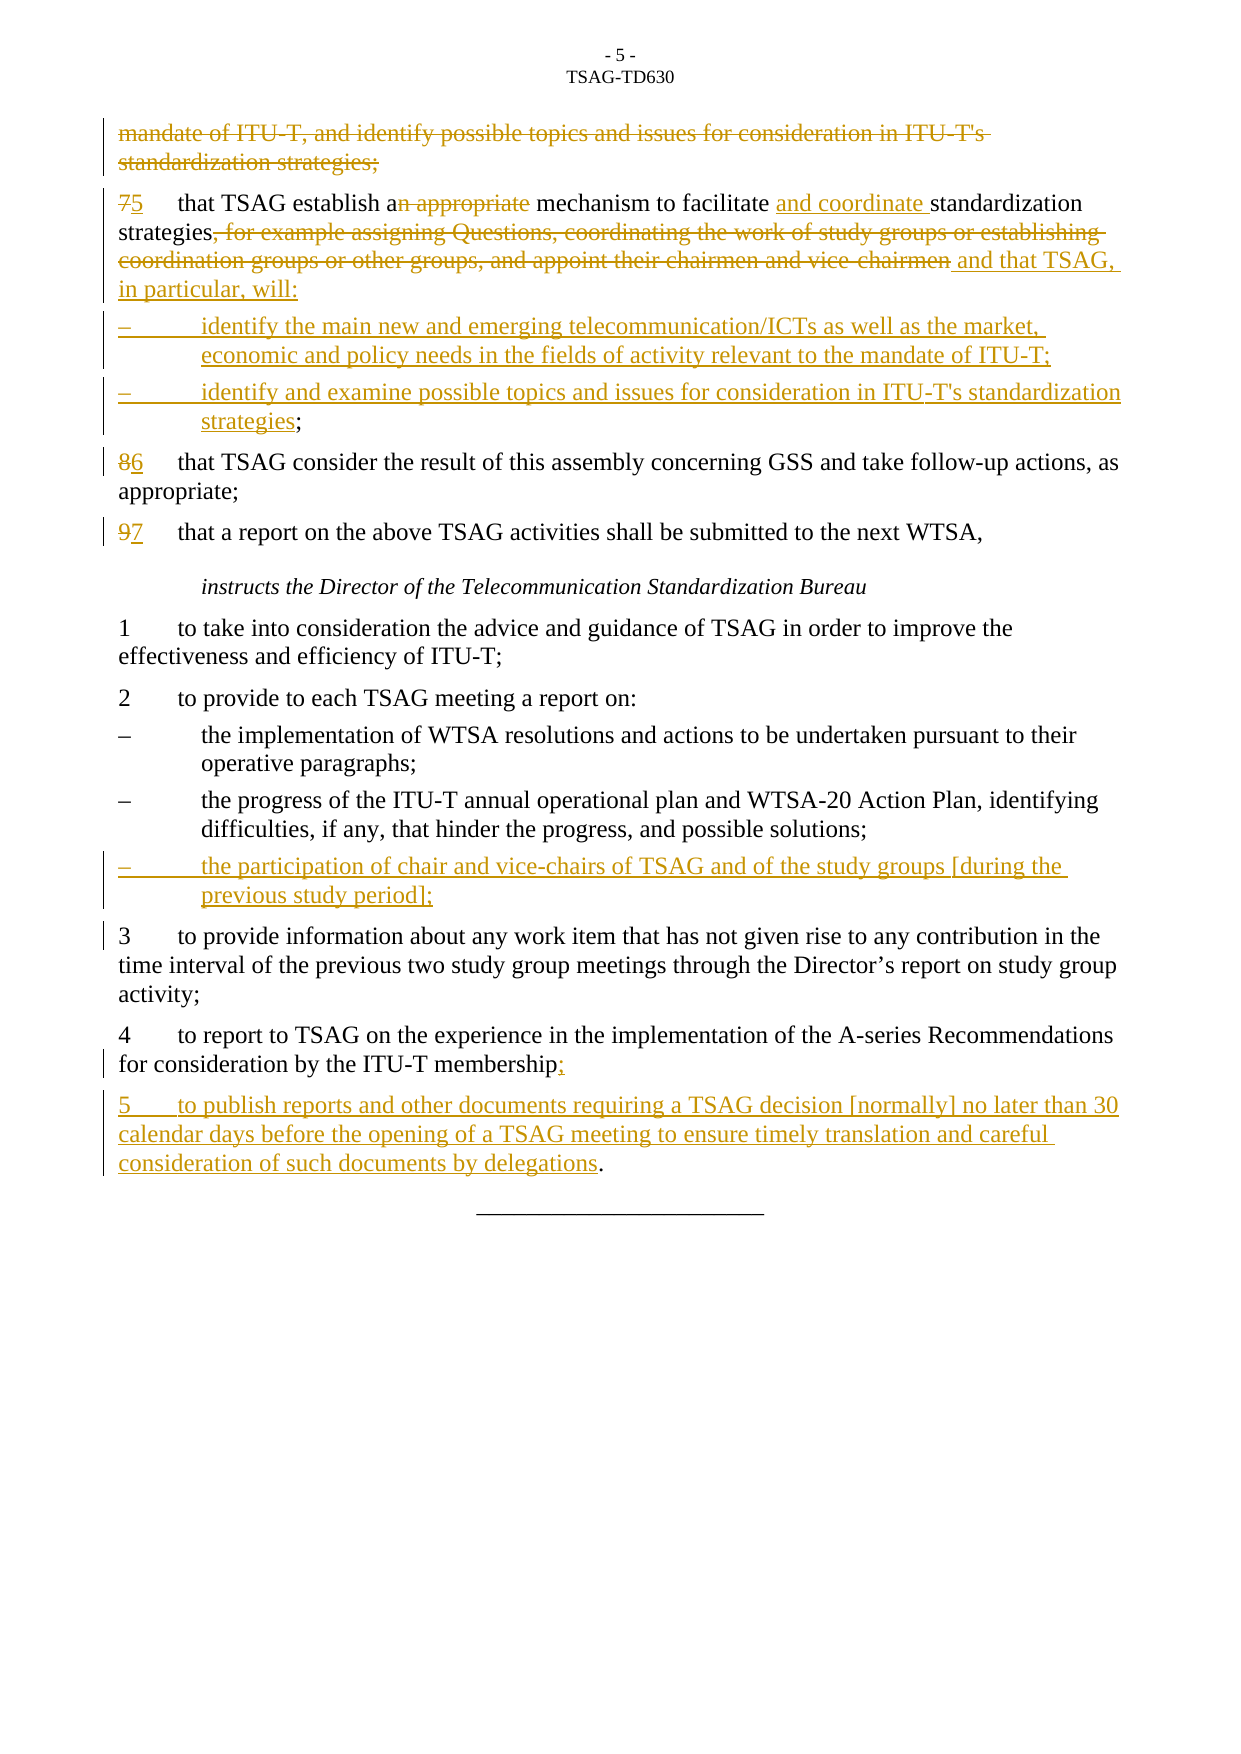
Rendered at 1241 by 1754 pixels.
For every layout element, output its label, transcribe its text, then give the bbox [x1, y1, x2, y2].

text – the progress of the ITU-T annual operational plan and WTSA-20 Action Plan, identifying difficulties, if any, that hinder the progress, and possible solutions; [118, 786, 1122, 843]
text 3 to provide information about any work item that has not given rise to any contribution in the time interval of the previous two study group meetings through the Director’s report on study group activity; [118, 921, 1122, 1008]
text 4 to report to TSAG on the experience in the implementation of the A-series Recommendations for consideration by the ITU-T membership [118, 1020, 1122, 1078]
text . [118, 1090, 1122, 1176]
text that a report on the above TSAG activities shall be submitted to the next WTSA, [118, 517, 1122, 546]
text 2 to provide to each TSAG meeting a report on: [118, 683, 1122, 711]
text that TSAG establish a mechanism to facilitate standardization strategies [118, 188, 1122, 303]
text _______________________ [118, 1189, 1122, 1218]
text – the implementation of WTSA resolutions and actions to be undertaken pursuant to their operative paragraphs; [118, 720, 1122, 777]
text 1 to take into consideration the advice and guidance of TSAG in order to improve the effectiveness and efficiency of ITU-T; [118, 613, 1122, 670]
text instructs the Director of the Telecommunication Standardization Bureau [201, 571, 1122, 600]
text ; [118, 377, 1122, 435]
text that TSAG consider the result of this assembly concerning GSS and take follow-up actions, as appropriate; [118, 447, 1122, 505]
